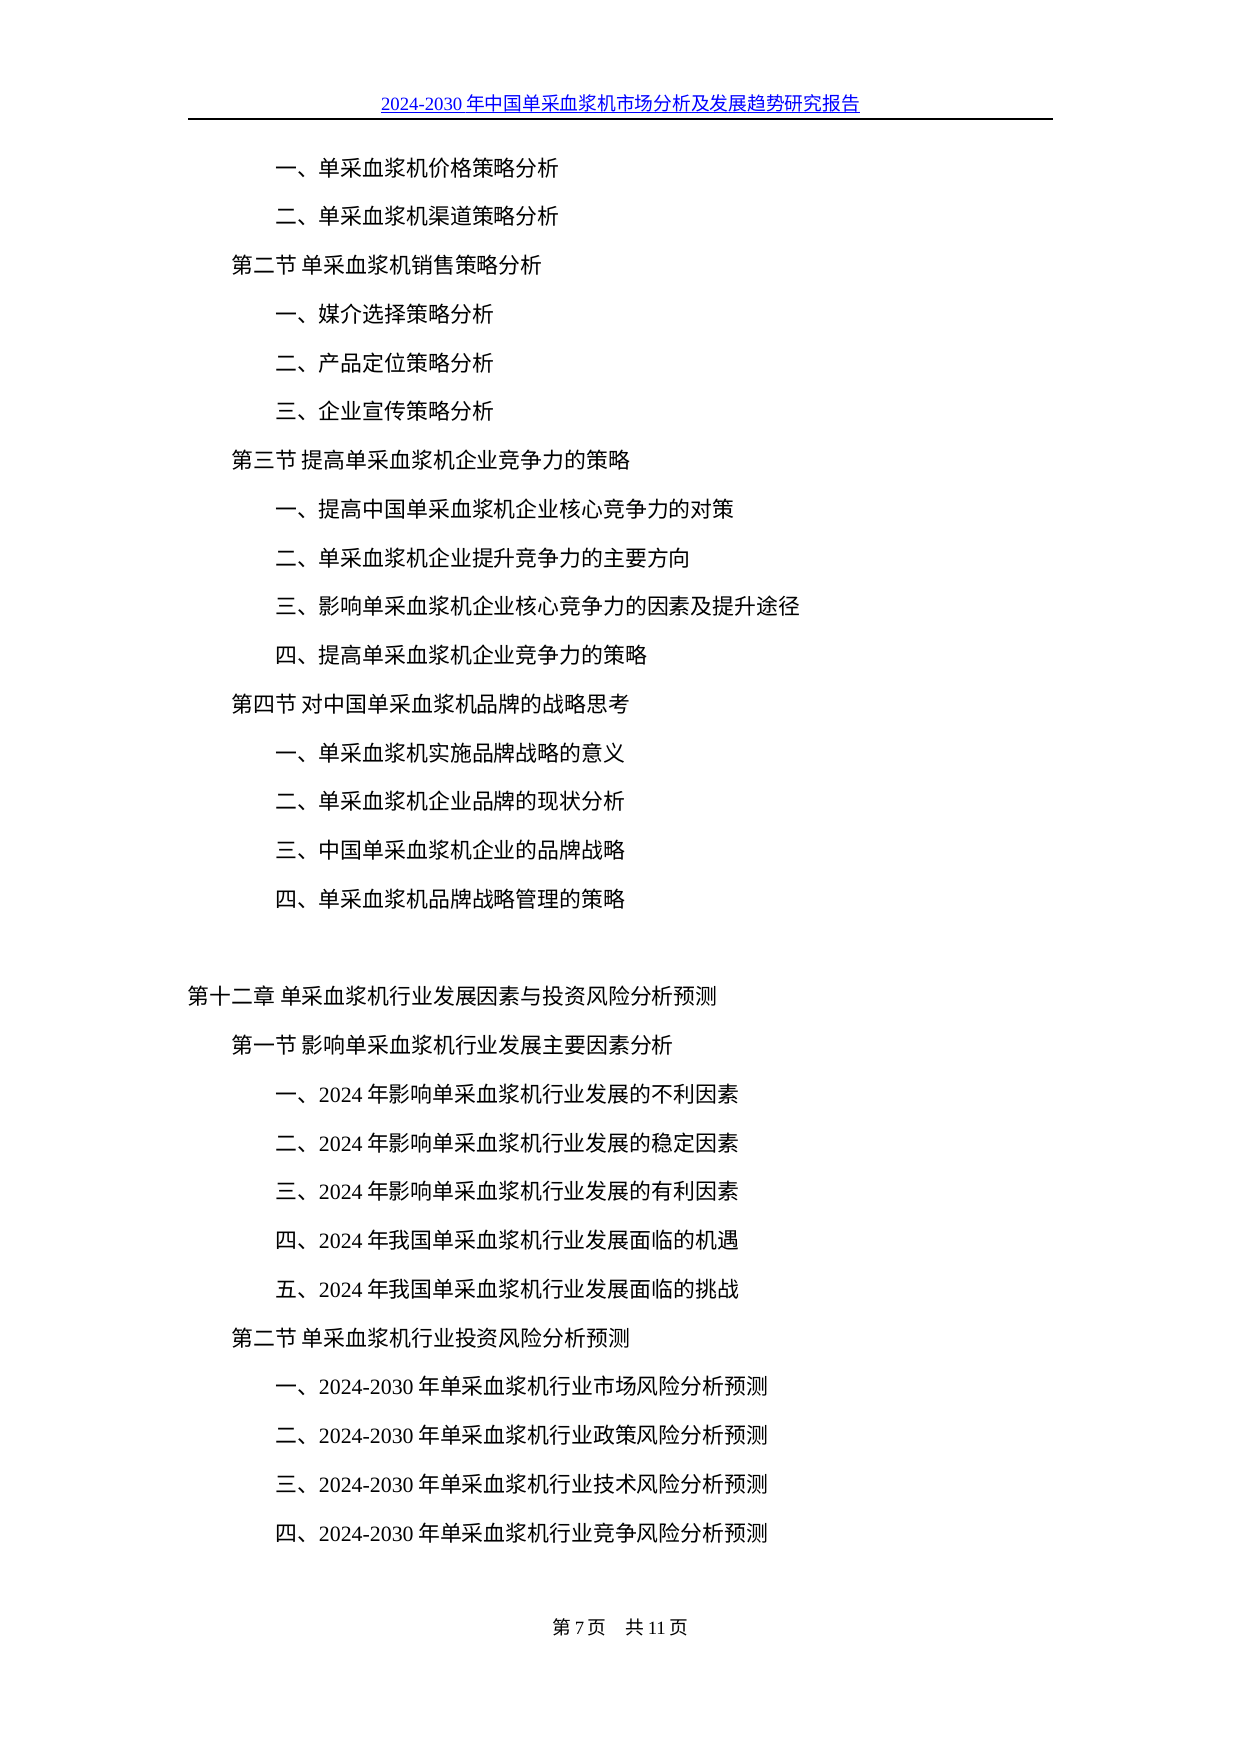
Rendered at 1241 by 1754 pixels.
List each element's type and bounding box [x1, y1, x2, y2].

text [187, 150, 1053, 1548]
